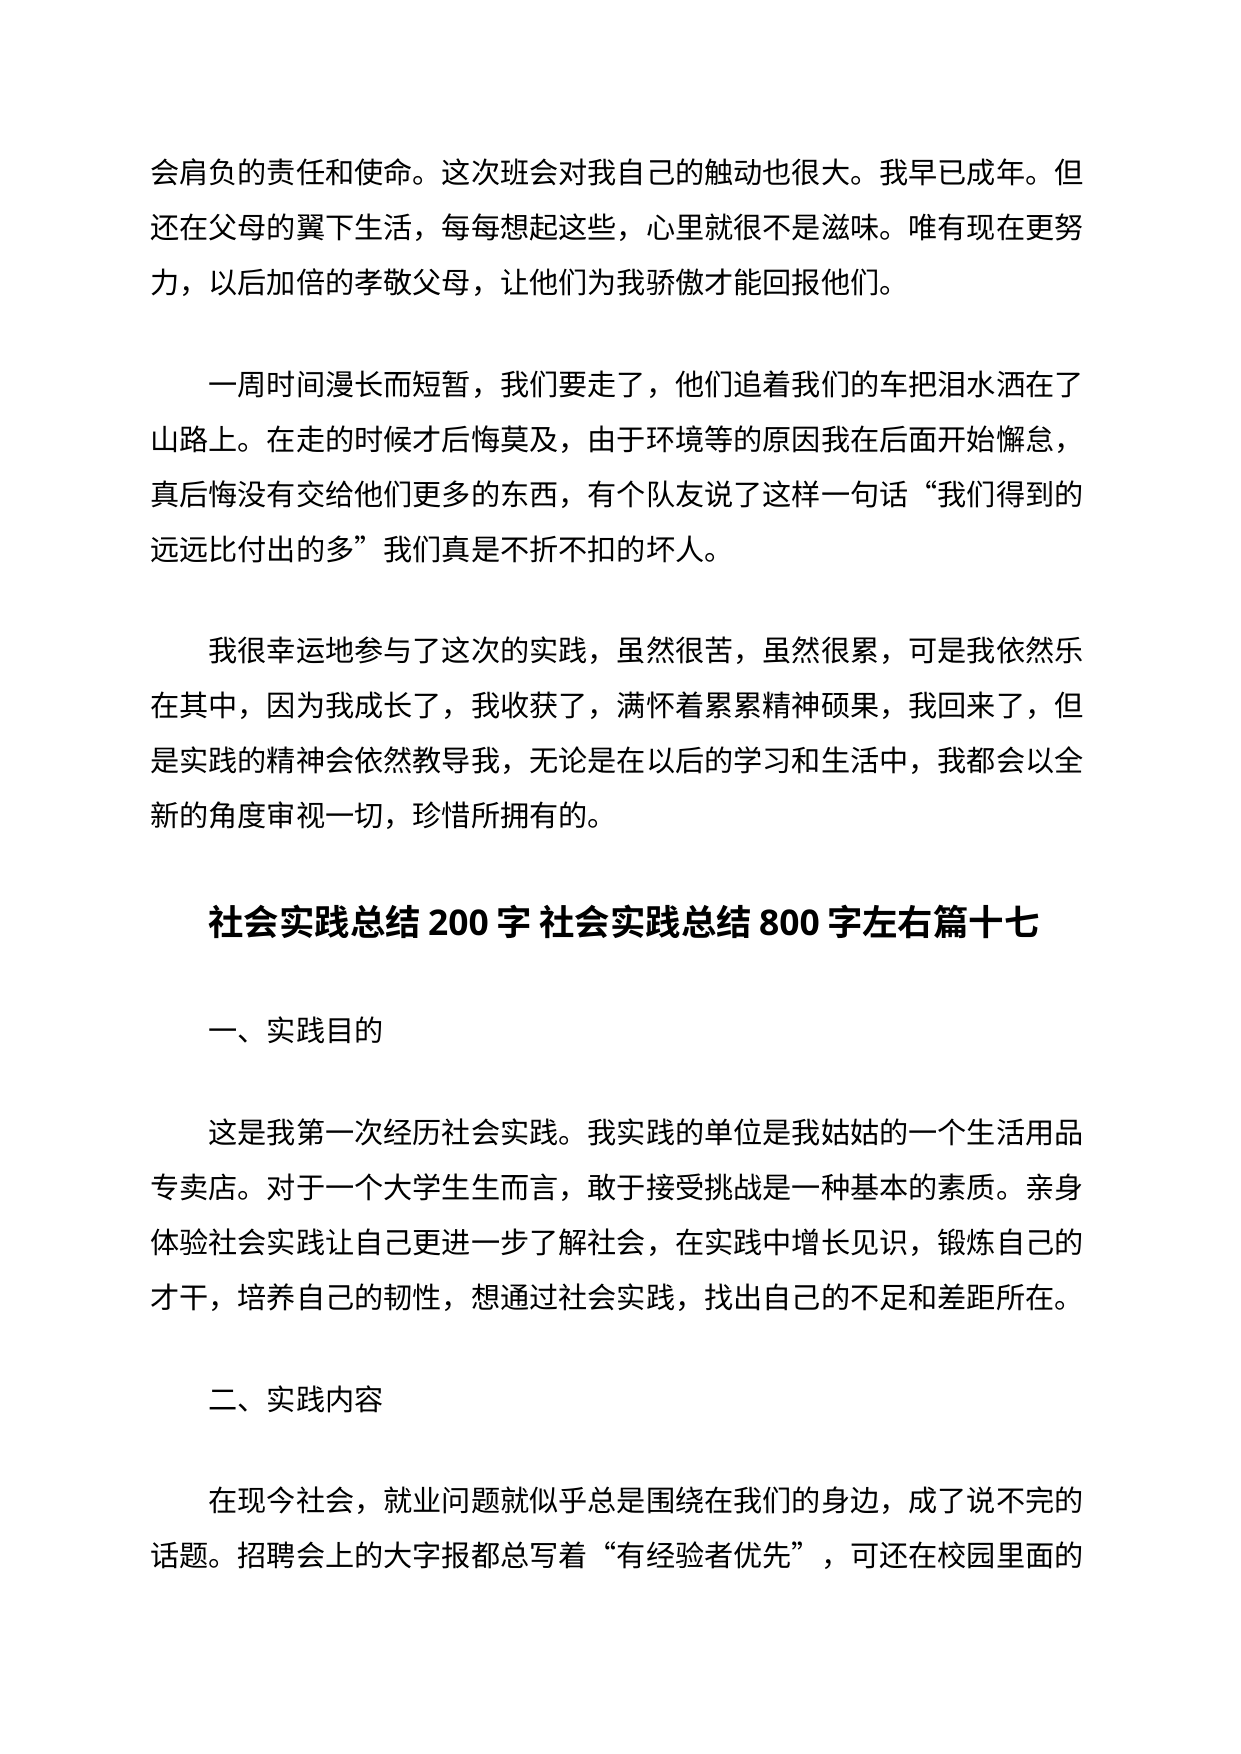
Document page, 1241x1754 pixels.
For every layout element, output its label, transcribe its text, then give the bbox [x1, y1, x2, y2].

text 我很幸运地参与了这次的实践，虽然很苦，虽然很累，可是我依然乐在其中，因为我成长了，我收获了，满怀着累累精神硕果，我回来了，但是实践的精神会依然教导我，无论是在以后的学习和生活中，我都会以全新的角度审视一切，珍惜所拥有的。 [150, 628, 1090, 835]
text 社会实践总结200字 社会实践总结800字左右篇十七 [150, 894, 1090, 946]
text 一、实践目的 [150, 1008, 1090, 1050]
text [150, 150, 1090, 302]
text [150, 1478, 1090, 1575]
text 二、实践内容 [150, 1376, 1090, 1418]
text 这是我第一次经历社会实践。我实践的单位是我姑姑的一个生活用品专卖店。对于一个大学生生而言，敢于接受挑战是一种基本的素质。亲身体验社会实践让自己更进一步了解社会，在实践中增长见识，锻炼自己的才干，培养自己的韧性，想通过社会实践，找出自己的不足和差距所在。 [150, 1110, 1090, 1317]
text 一周时间漫长而短暂，我们要走了，他们追着我们的车把泪水洒在了山路上。在走的时候才后悔莫及，由于环境等的原因我在后面开始懈怠，真后悔没有交给他们更多的东西，有个队友说了这样一句话“我们得到的远远比付出的多”我们真是不折不扣的坏人。 [150, 362, 1090, 568]
